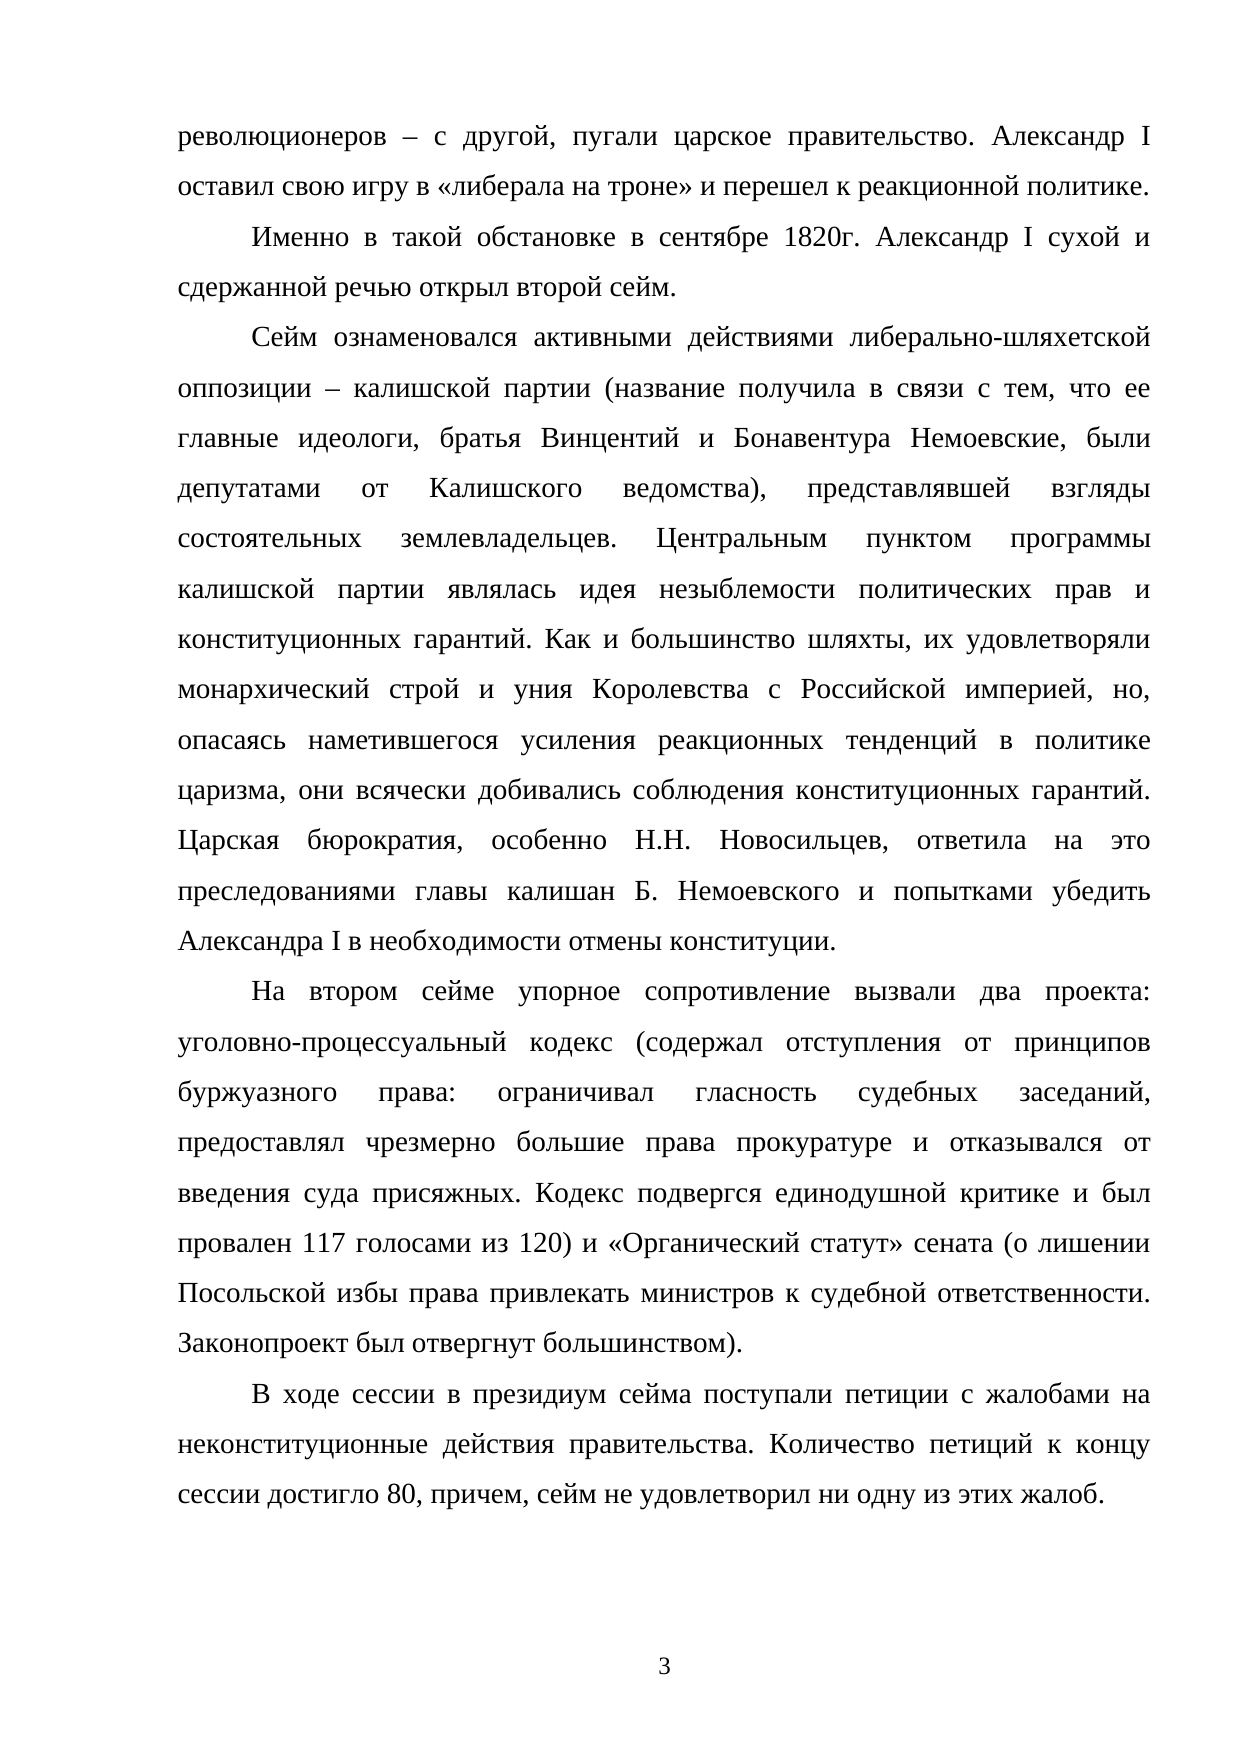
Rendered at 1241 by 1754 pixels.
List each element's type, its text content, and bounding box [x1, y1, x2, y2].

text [177, 118, 1152, 202]
text На втором сейме упорное сопротивление вызвали два проекта: уголовно-процессуальный кодекс (содержал отступления от принципов буржуазного права: ограничивал гласность судебных заседаний, предоставлял чрезмерно большие права прокуратуре и отказывался от введения суда присяжных. Кодекс подвергся единодушной критике и был провален 117 голосами из 120) и «Органический статут» сената (о лишении Посольской избы права привлекать министров к судебной ответственности. Законопроект был отвергнут большинством). [177, 973, 1152, 1359]
text Сейм ознаменовался активными действиями либерально-шляхетской оппозиции – калишской партии (название получила в связи с тем, что ее главные идеологи, братья Винцентий и Бонавентура Немоевские, были депутатами от Калишского ведомства), представлявшей взгляды состоятельных землевладельцев. Центральным пунктом программы калишской партии являлась идея незыблемости политических прав и конституционных гарантий. Как и большинство шляхты, их удовлетворяли монархический строй и уния Королевства с Российской империей, но, опасаясь наметившегося усиления реакционных тенденций в политике царизма, они всячески добивались соблюдения конституционных гарантий. Царская бюрократия, особенно Н.Н. Новосильцев, ответила на это преследованиями главы калишан Б. Немоевского и попытками убедить Александра I в необходимости отмены конституции. [177, 319, 1152, 957]
text Именно в такой обстановке в сентябре 1820г. Александр I сухой и сдержанной речью открыл второй сейм. [177, 219, 1152, 303]
text В ходе сессии в президиум сейма поступали петиции с жалобами на неконституционные действия правительства. Количество петиций к концу сессии достигло 80, причем, сейм не удовлетворил ни одну из этих жалоб. [177, 1376, 1152, 1510]
